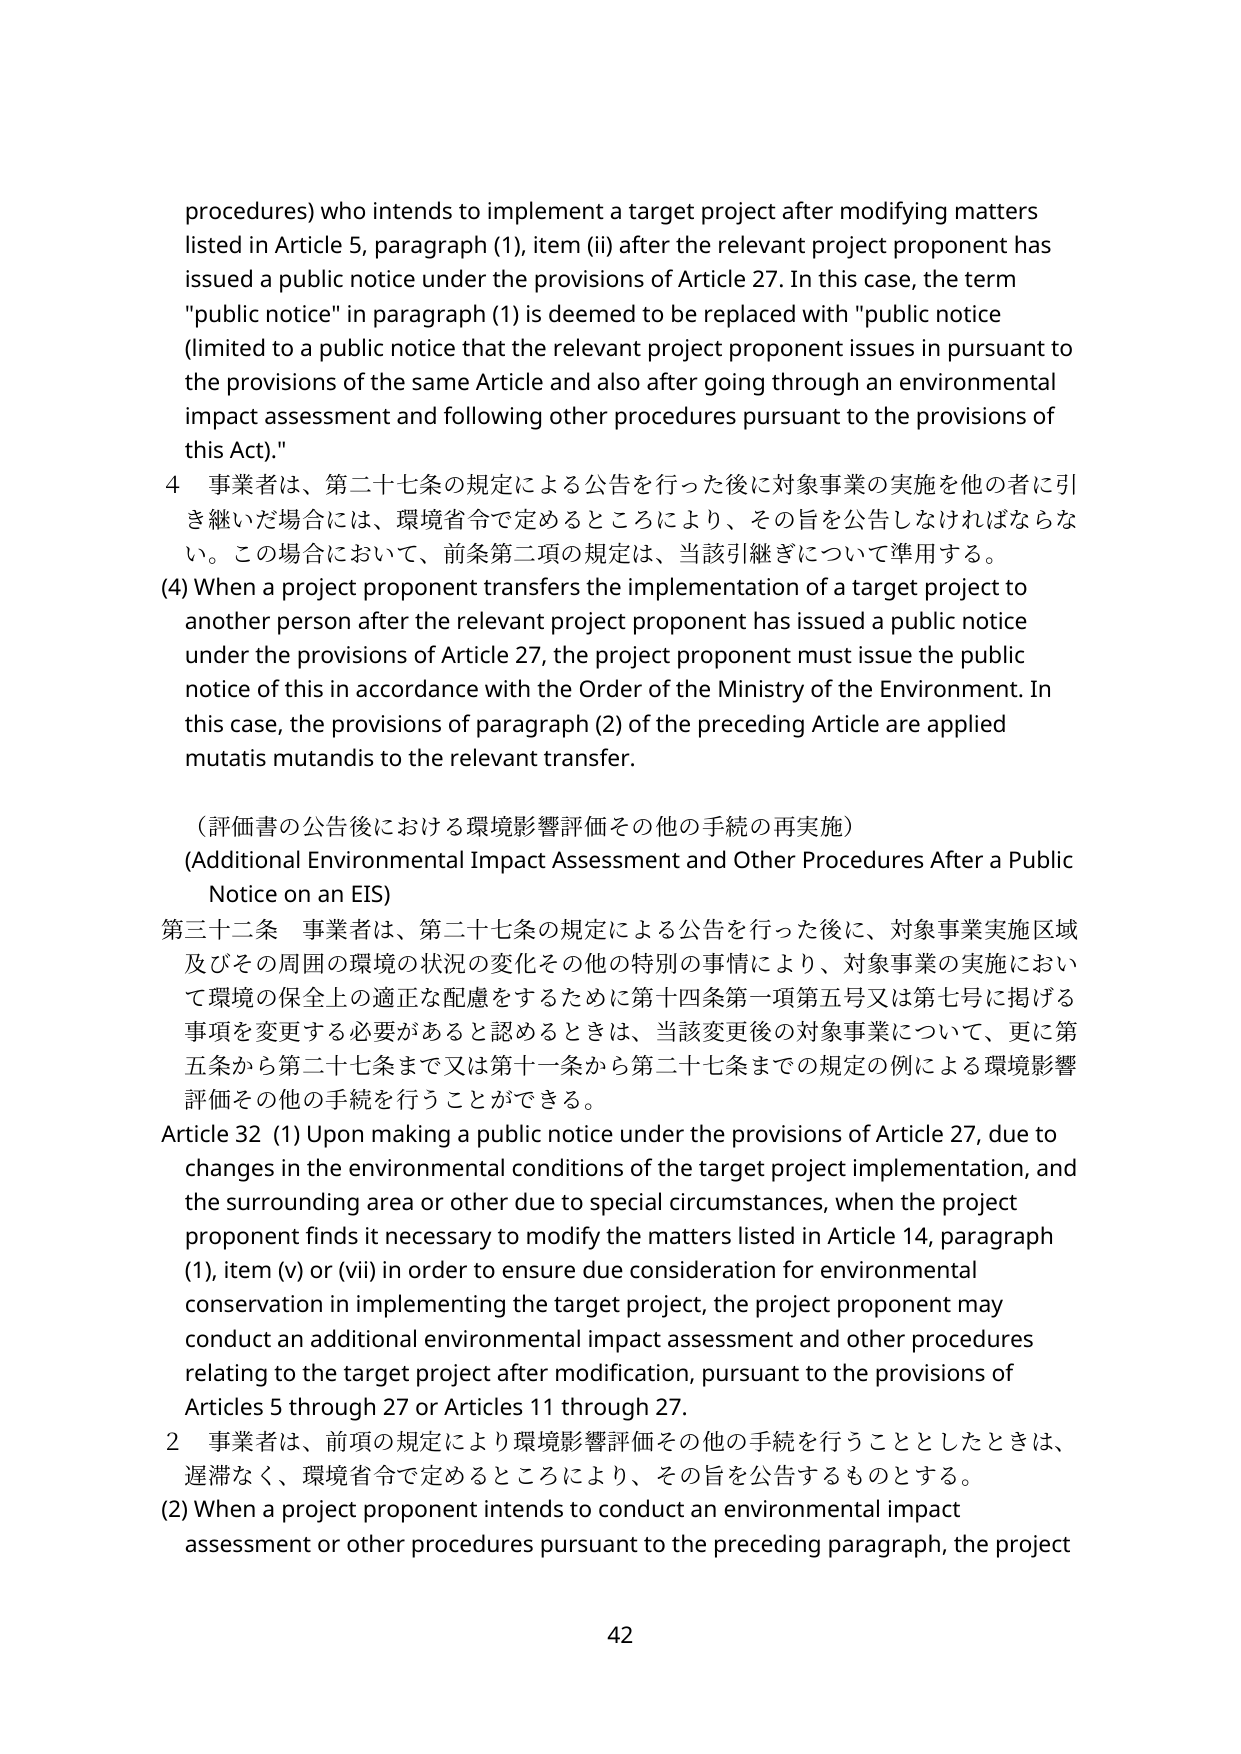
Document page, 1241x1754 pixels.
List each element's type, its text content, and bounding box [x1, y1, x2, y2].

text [161, 194, 1079, 467]
text ２ 事業者は、前項の規定により環境影響評価その他の手続を行うこととしたときは、遅滞なく、環境省令で定めるところにより、その旨を公告するものとする。 [161, 1424, 1079, 1492]
text (4) When a project proponent transfers the implementation of a target project to another person after the relevant project proponent has issued a public notice under the provisions of Article 27, the project proponent must issue the public notice of this in accordance with the Order of the Ministry of the Environment. In this case, the provisions of paragraph (2) of the preceding Article are applied mutatis mutandis to the relevant transfer. [161, 569, 1079, 774]
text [161, 1492, 1079, 1560]
text ４ 事業者は、第二十七条の規定による公告を行った後に対象事業の実施を他の者に引き継いだ場合には、環境省令で定めるところにより、その旨を公告しなければならない。この場合において、前条第二項の規定は、当該引継ぎについて準用する。 [161, 467, 1079, 569]
text Article 32 (1) Upon making a public notice under the provisions of Article 27, due to changes in the environmental conditions of the target project implementation, and the surrounding area or other due to special circumstances, when the project proponent finds it necessary to modify the matters listed in Article 14, paragraph (1), item (v) or (vii) in order to ensure due consideration for environmental conservation in implementing the target project, the project proponent may conduct an additional environmental impact assessment and other procedures relating to the target project after modification, pursuant to the provisions of Articles 5 through 27 or Articles 11 through 27. [161, 1116, 1079, 1424]
text （評価書の公告後における環境影響評価その他の手続の再実施） [184, 809, 1079, 843]
text 第三十二条 事業者は、第二十七条の規定による公告を行った後に、対象事業実施区域及びその周囲の環境の状況の変化その他の特別の事情により、対象事業の実施において環境の保全上の適正な配慮をするために第十四条第一項第五号又は第七号に掲げる事項を変更する必要があると認めるときは、当該変更後の対象事業について、更に第五条から第二十七条まで又は第十一条から第二十七条までの規定の例による環境影響評価その他の手続を行うことができる。 [161, 911, 1079, 1116]
text (Additional Environmental Impact Assessment and Other Procedures After a Public Notice on an EIS) [184, 843, 1079, 911]
